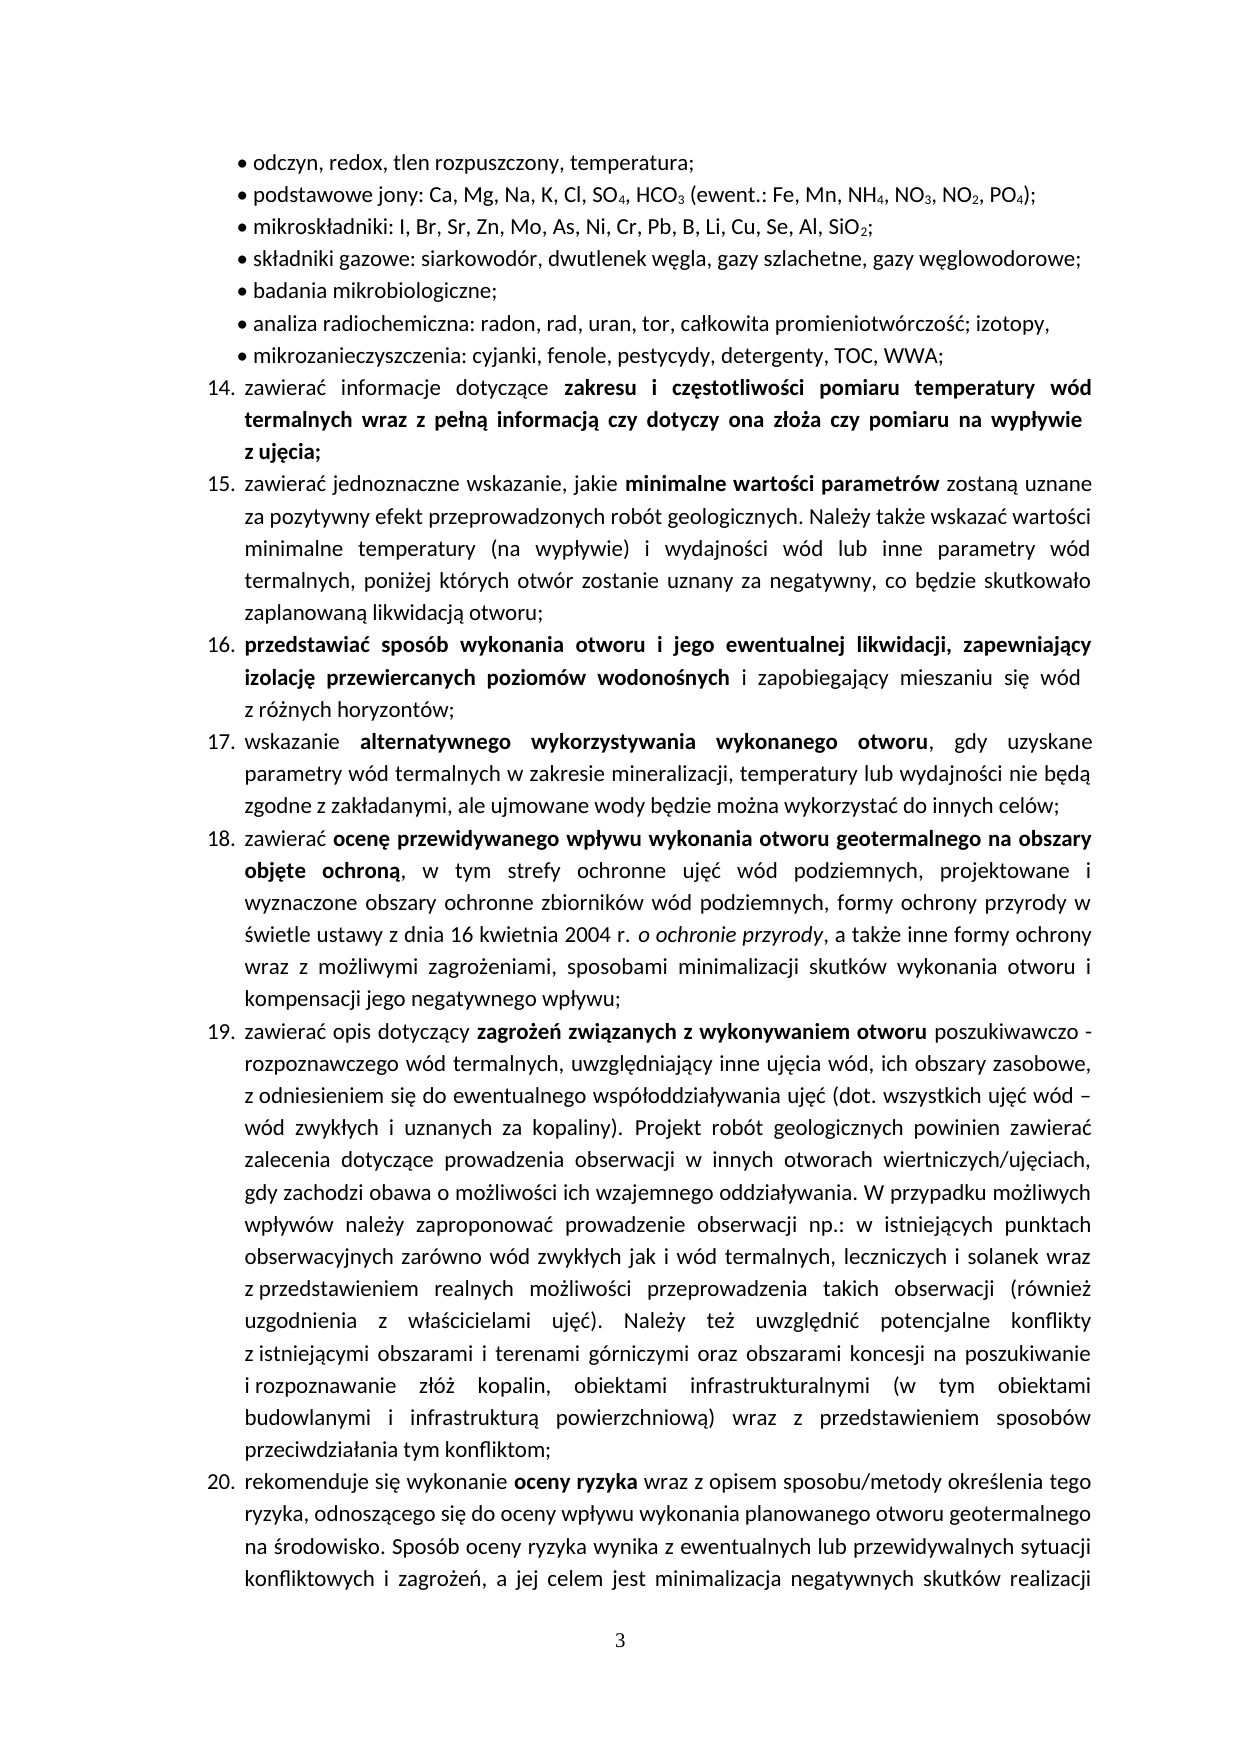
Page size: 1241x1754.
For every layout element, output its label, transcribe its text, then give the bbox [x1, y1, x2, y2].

list zawierać opis dotyczący zagrożeń związanych z wykonywaniem otworu poszukiwawczo - rozpoznawczego wód termalnych, uwzględniający inne ujęcia wód, ich obszary zasobowe, z odniesieniem się do ewentualnego współoddziaływania ujęć (dot. wszystkich ujęć wód – wód zwykłych i uznanych za kopaliny). Projekt robót geologicznych powinien zawierać zalecenia dotyczące prowadzenia obserwacji w innych otworach wiertniczych/ujęciach, gdy zachodzi obawa o możliwości ich wzajemnego oddziaływania. W przypadku możliwych wpływów należy zaproponować prowadzenie obserwacji np.: w istniejących punktach obserwacyjnych zarówno wód zwykłych jak i wód termalnych, leczniczych i solanek wraz z przedstawieniem realnych możliwości przeprowadzenia takich obserwacji (również uzgodnienia z właścicielami ujęć). Należy też uwzględnić potencjalne konflikty z istniejącymi obszarami i terenami górniczymi oraz obszarami koncesji na poszukiwanie i rozpoznawanie złóż kopalin, obiektami infrastrukturalnymi (w tym obiektami budowlanymi i infrastrukturą powierzchniową) wraz z przedstawieniem sposobów przeciwdziałania tym konfliktom; [207, 1017, 1092, 1463]
list zawierać jednoznaczne wskazanie, jakie minimalne wartości parametrów zostaną uznane za pozytywny efekt przeprowadzonych robót geologicznych. Należy także wskazać wartości minimalne temperatury (na wypływie) i wydajności wód lub inne parametry wód termalnych, poniżej których otwór zostanie uznany za negatywny, co będzie skutkowało zaplanowaną likwidacją otworu; [207, 469, 1092, 626]
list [207, 1467, 1092, 1592]
text • mikrozanieczyszczenia: cyjanki, fenole, pestycydy, detergenty, TOC, WWA; [236, 341, 1092, 369]
text • badania mikrobiologiczne; [236, 276, 1092, 304]
list przedstawiać sposób wykonania otworu i jego ewentualnej likwidacji, zapewniający izolację przewiercanych poziomów wodonośnych i zapobiegający mieszaniu się wód z różnych horyzontów; [207, 631, 1092, 723]
text • podstawowe jony: Ca, Mg, Na, K, Cl, SO4, HCO3 (ewent.: Fe, Mn, NH4, NO3, NO2, PO4); [236, 180, 1092, 208]
text • analiza radiochemiczna: radon, rad, uran, tor, całkowita promieniotwórczość; izotopy, [236, 309, 1092, 337]
list zawierać informacje dotyczące zakresu i częstotliwości pomiaru temperatury wód termalnych wraz z pełną informacją czy dotyczy ona złoża czy pomiaru na wypływie z ujęcia; [207, 373, 1092, 465]
text • składniki gazowe: siarkowodór, dwutlenek węgla, gazy szlachetne, gazy węglowodorowe; [236, 244, 1092, 272]
text • mikroskładniki: I, Br, Sr, Zn, Mo, As, Ni, Cr, Pb, B, Li, Cu, Se, Al, SiO2; [236, 212, 1092, 240]
text • odczyn, redox, tlen rozpuszczony, temperatura; [236, 148, 1092, 176]
list zawierać ocenę przewidywanego wpływu wykonania otworu geotermalnego na obszary objęte ochroną, w tym strefy ochronne ujęć wód podziemnych, projektowane i wyznaczone obszary ochronne zbiorników wód podziemnych, formy ochrony przyrody w świetle ustawy z dnia 16 kwietnia 2004 r. o ochronie przyrody, a także inne formy ochrony wraz z możliwymi zagrożeniami, sposobami minimalizacji skutków wykonania otworu i kompensacji jego negatywnego wpływu; [207, 824, 1092, 1013]
list wskazanie alternatywnego wykorzystywania wykonanego otworu, gdy uzyskane parametry wód termalnych w zakresie mineralizacji, temperatury lub wydajności nie będą zgodne z zakładanymi, ale ujmowane wody będzie można wykorzystać do innych celów; [207, 727, 1092, 819]
